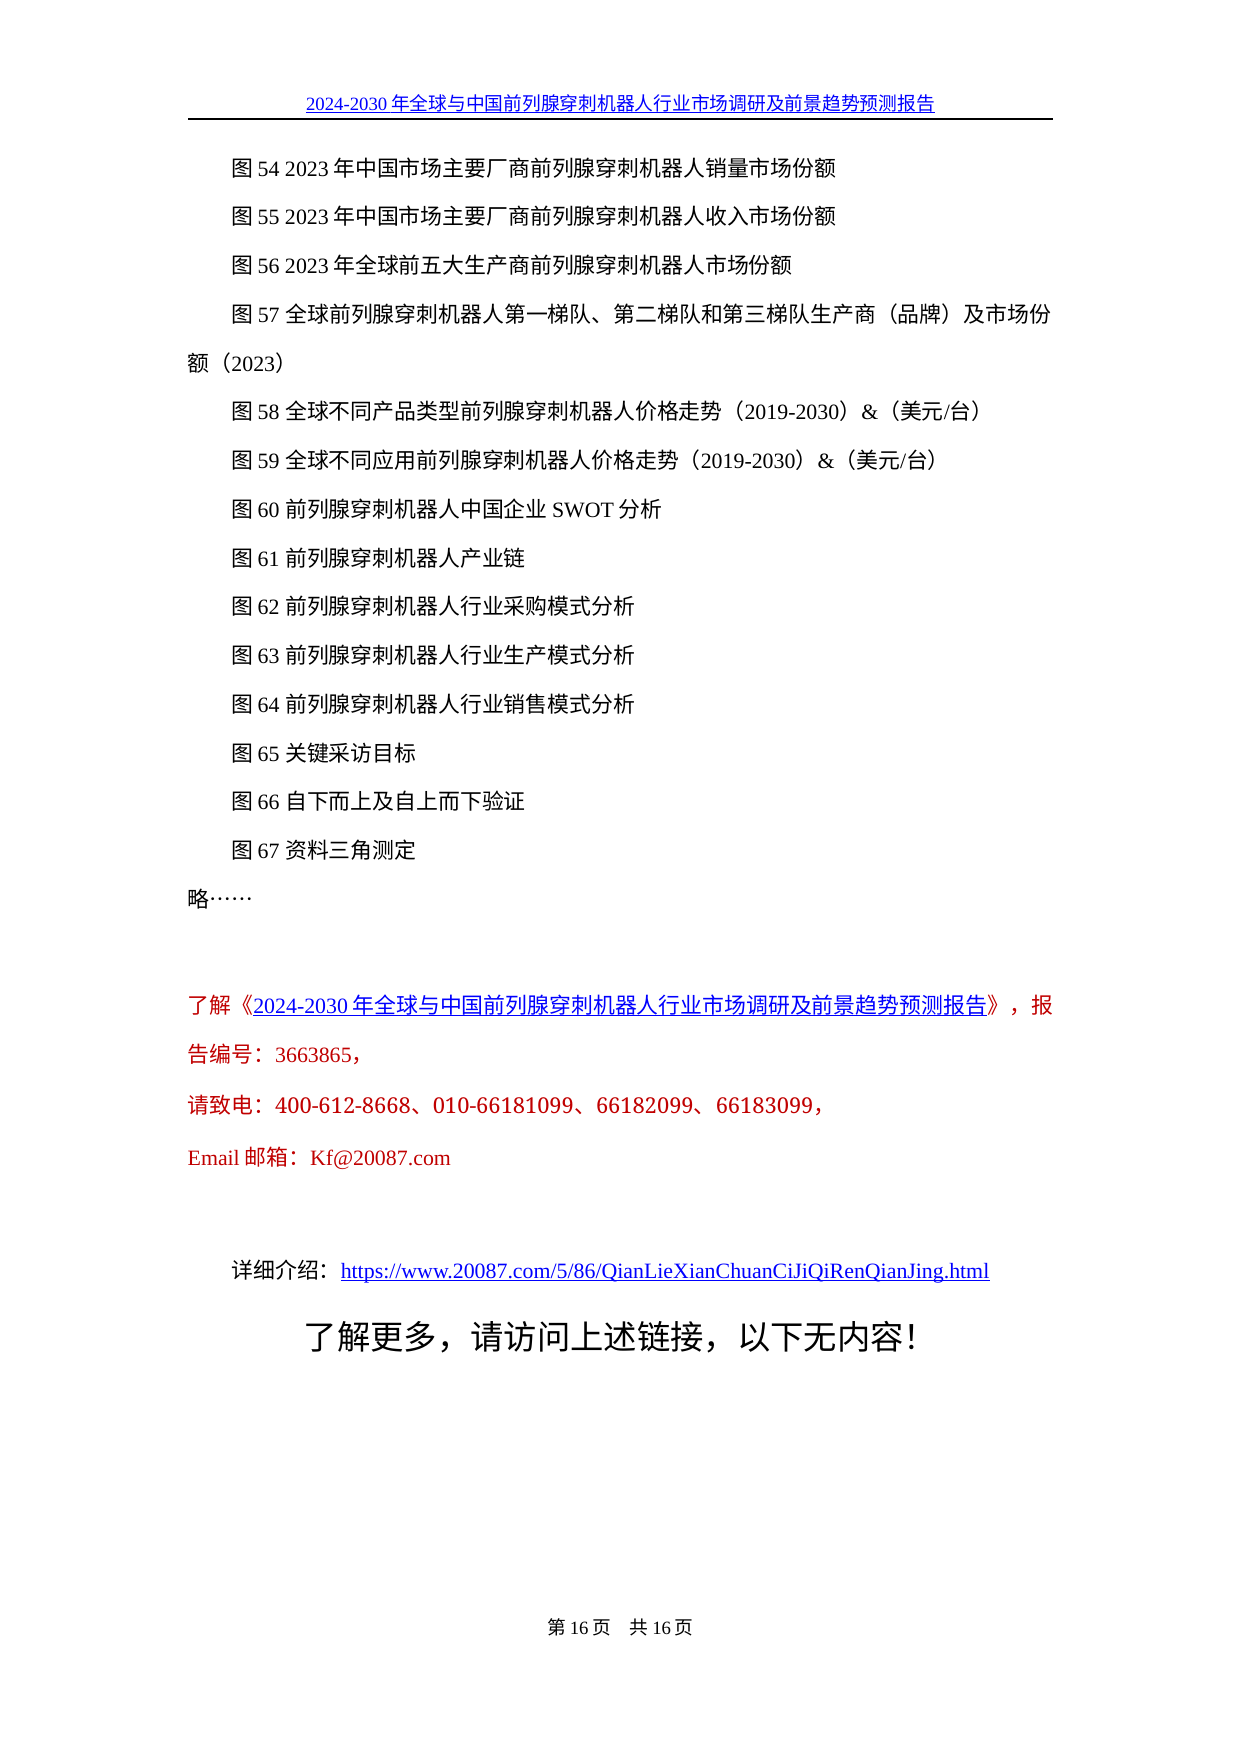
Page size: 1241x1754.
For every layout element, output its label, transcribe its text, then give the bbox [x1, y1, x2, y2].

text 了解《2024-2030年全球与中国前列腺穿刺机器人行业市场调研及前景趋势预测报告》，报告编号：3663865， [187, 988, 1053, 1069]
title 了解更多，请访问上述链接，以下无内容！ [187, 1303, 1053, 1368]
text Email邮箱：Kf@20087.com [187, 1140, 1053, 1172]
text 详细介绍：https://www.20087.com/5/86/QianLieXianChuanCiJiQiRenQianJing.html [187, 1253, 1053, 1285]
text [187, 150, 1053, 914]
text 请致电：400-612-8668、010-66181099、66182099、66183099， [187, 1088, 1053, 1121]
